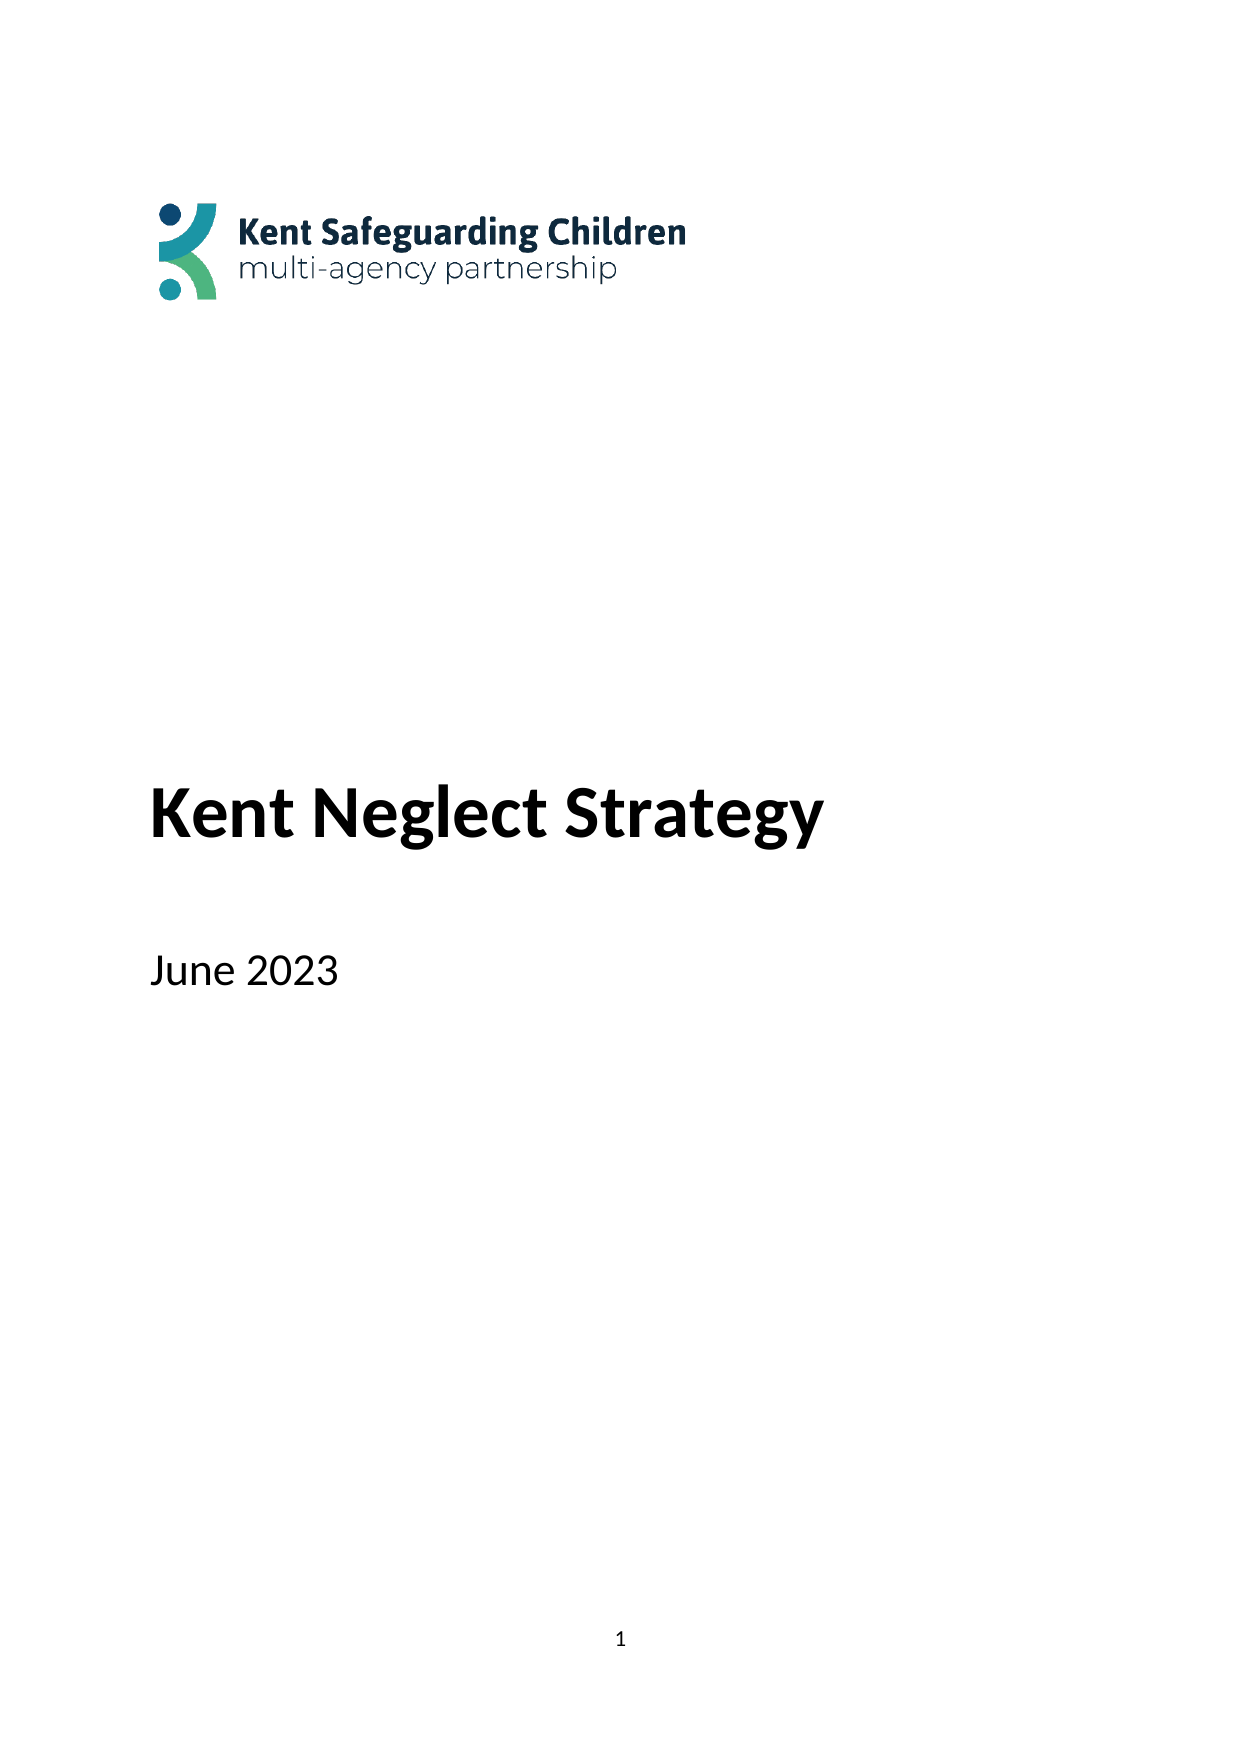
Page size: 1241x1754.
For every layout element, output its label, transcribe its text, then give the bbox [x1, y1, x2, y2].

picture [150, 196, 696, 306]
text June 2023 [150, 941, 1090, 997]
text Kent Neglect Strategy [150, 765, 1090, 856]
